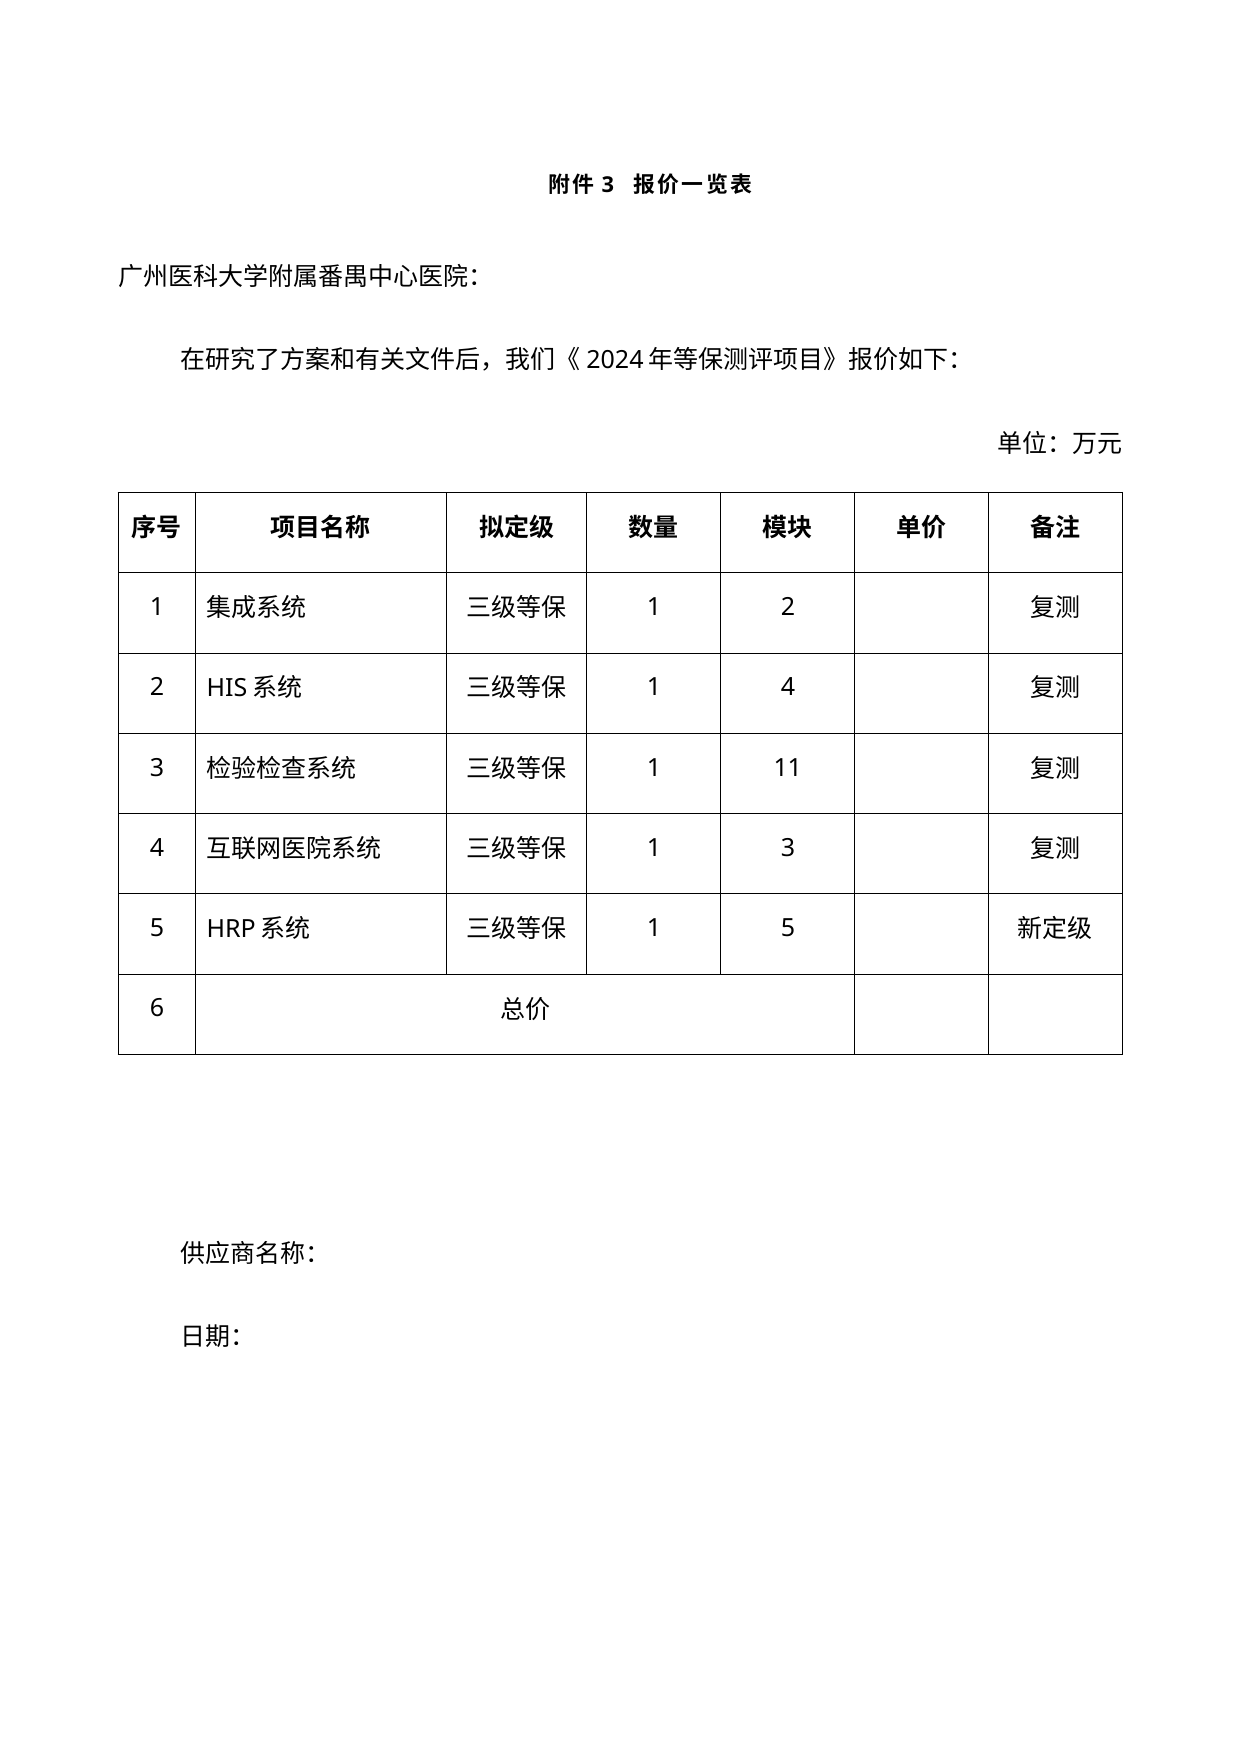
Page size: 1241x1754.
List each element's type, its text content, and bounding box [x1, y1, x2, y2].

table_cell 2 [119, 654, 195, 733]
text 供应商名称： [118, 1219, 1122, 1284]
table_cell 4 [119, 814, 195, 893]
text 单位：万元 [118, 409, 1122, 474]
table_cell [989, 975, 1122, 1054]
table_cell 互联网医院系统 [196, 814, 446, 893]
table_cell 三级等保 [447, 894, 586, 974]
table_cell 三级等保 [447, 734, 586, 813]
table_cell 1 [587, 654, 720, 733]
table_cell 集成系统 [196, 573, 446, 652]
table_cell 复测 [989, 654, 1122, 733]
table_header 序号 [119, 493, 195, 572]
table_cell 1 [587, 814, 720, 893]
table_cell 检验检查系统 [196, 734, 446, 813]
table_cell [855, 573, 988, 652]
table_header 拟定级 [447, 493, 586, 572]
table_cell 5 [119, 894, 195, 974]
table_cell 新定级 [989, 894, 1122, 974]
table_cell 总价 [196, 975, 854, 1054]
table_cell [855, 894, 988, 974]
text 广州医科大学附属番禺中心医院： [118, 242, 1122, 307]
table_cell 3 [721, 814, 854, 893]
table_header 模块 [721, 493, 854, 572]
table_cell 复测 [989, 734, 1122, 813]
table_header 项目名称 [196, 493, 446, 572]
table_cell 4 [721, 654, 854, 733]
text 日期： [118, 1302, 1122, 1367]
table_cell 三级等保 [447, 654, 586, 733]
table_cell 1 [587, 734, 720, 813]
table_cell [855, 975, 988, 1054]
text 在研究了方案和有关文件后，我们《 2024年等保测评项目》报价如下： [118, 326, 1122, 391]
table_cell 复测 [989, 814, 1122, 893]
table_header 单价 [855, 493, 988, 572]
table_cell 11 [721, 734, 854, 813]
table_cell 3 [119, 734, 195, 813]
subtitle 附件3 报价一览表 [118, 167, 1122, 199]
table_cell 1 [119, 573, 195, 652]
table_cell HIS系统 [196, 654, 446, 733]
table_cell 三级等保 [447, 814, 586, 893]
table_cell HRP系统 [196, 894, 446, 974]
table_cell 2 [721, 573, 854, 652]
table_cell 1 [587, 573, 720, 652]
table_header 数量 [587, 493, 720, 572]
table_cell 5 [721, 894, 854, 974]
table_cell 三级等保 [447, 573, 586, 652]
table_cell 6 [119, 975, 195, 1054]
table_cell [855, 654, 988, 733]
table_cell [855, 734, 988, 813]
table_cell 1 [587, 894, 720, 974]
table_header 备注 [989, 493, 1122, 572]
table_cell 复测 [989, 573, 1122, 652]
table_cell [855, 814, 988, 893]
